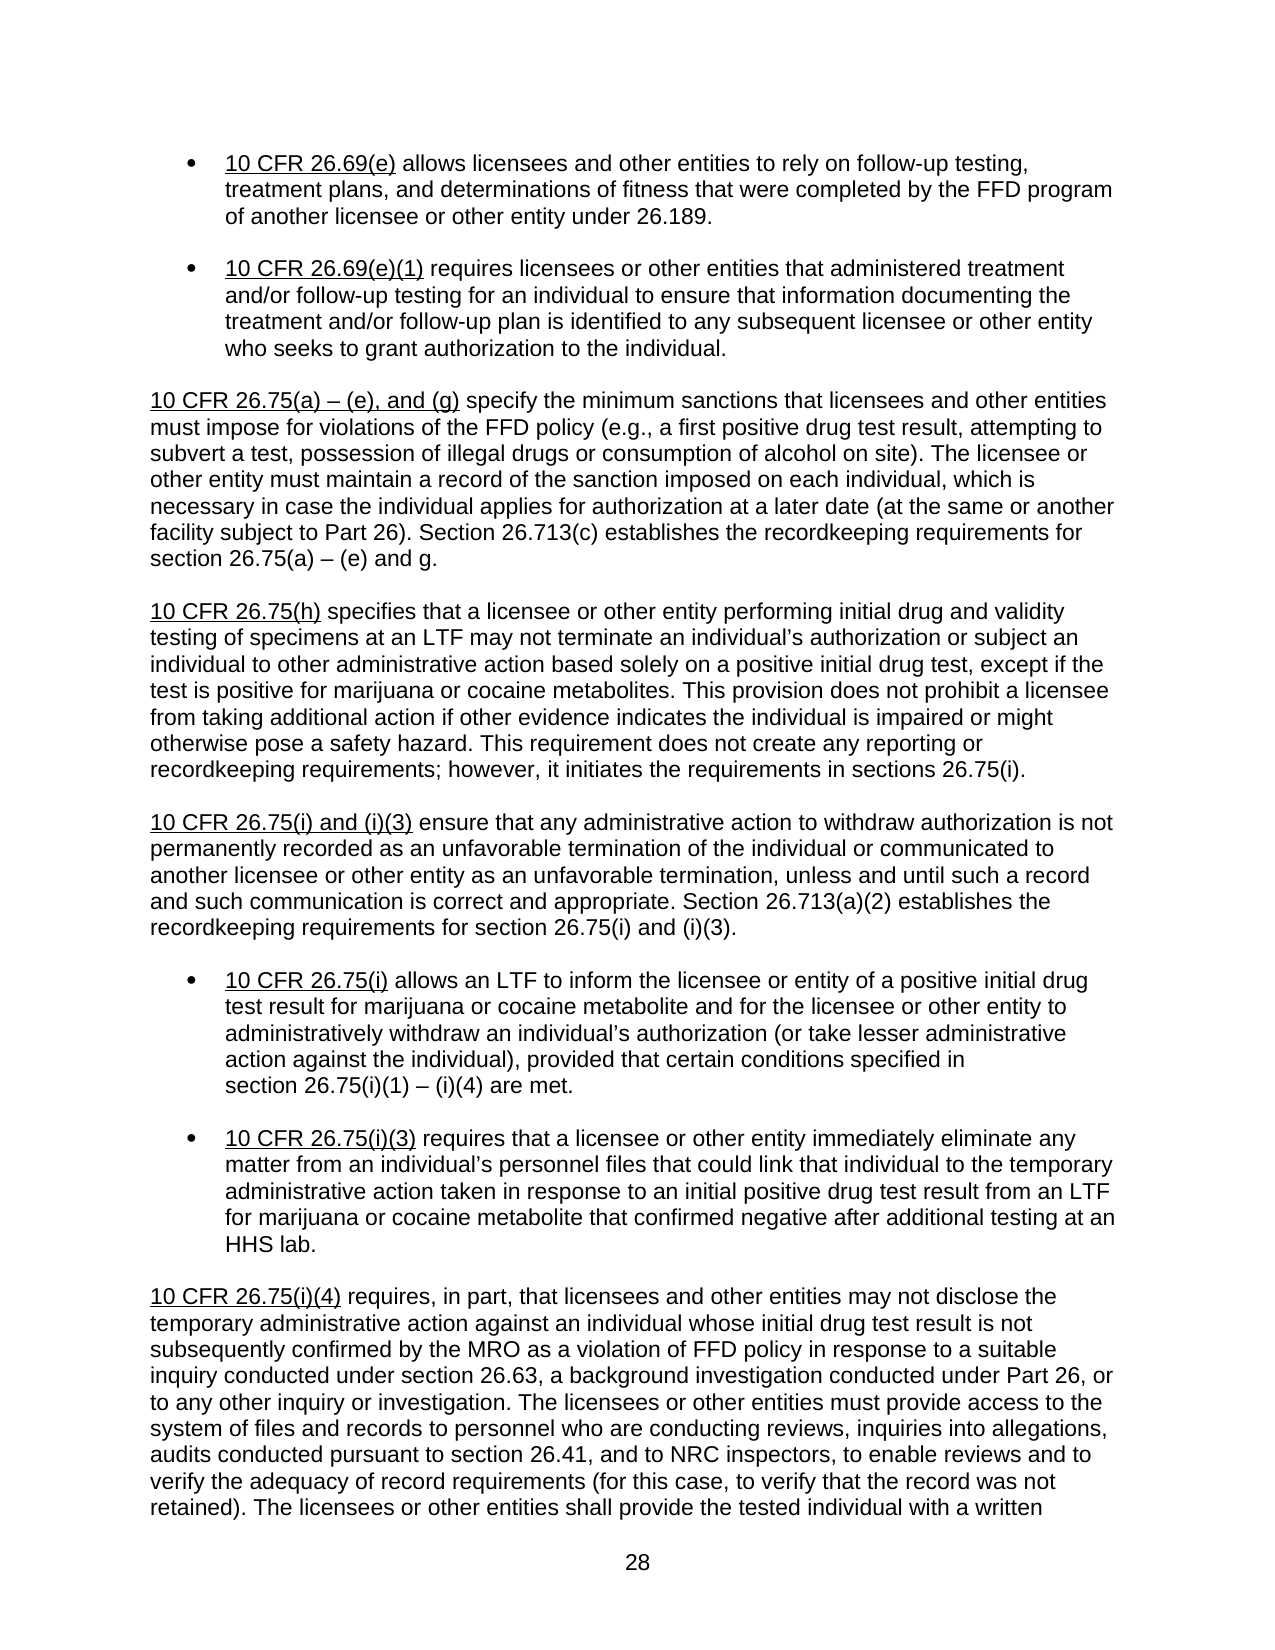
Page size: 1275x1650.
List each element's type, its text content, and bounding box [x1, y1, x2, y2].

text 10 CFR 26.75(a) – (e), and (g) specify the minimum sanctions that licensees and other entities must impose for violations of the FFD policy (e.g., a first positive drug test result, attempting to subvert a test, possession of illegal drugs or consumption of alcohol on site). The licensee or other entity must maintain a record of the sanction imposed on each individual, which is necessary in case the individual applies for authorization at a later date (at the same or another facility subject to Part 26). Section 26.713(c) establishes the recordkeeping requirements for section 26.75(a) – (e) and g. [150, 387, 1125, 572]
list 10 CFR 26.69(e)(1) requires licensees or other entities that administered treatment and/or follow-up testing for an individual to ensure that information documenting the treatment and/or follow-up plan is identified to any subsequent licensee or other entity who seeks to grant authorization to the individual. [187, 255, 1125, 361]
text 10 CFR 26.75(i) and (i)(3) ensure that any administrative action to withdraw authorization is not permanently recorded as an unfavorable termination of the individual or communicated to another licensee or other entity as an unfavorable termination, unless and until such a record and such communication is correct and appropriate. Section 26.713(a)(2) establishes the recordkeeping requirements for section 26.75(i) and (i)(3). [150, 809, 1125, 941]
list 10 CFR 26.69(e) allows licensees and other entities to rely on follow-up testing, treatment plans, and determinations of fitness that were completed by the FFD program of another licensee or other entity under 26.189. [187, 150, 1125, 229]
list 10 CFR 26.75(i) allows an LTF to inform the licensee or entity of a positive initial drug test result for marijuana or cocaine metabolite and for the licensee or other entity to administratively withdraw an individual’s authorization (or take lesser administrative action against the individual), provided that certain conditions specified in section 26.75(i)(1) – (i)(4) are met. [187, 967, 1125, 1099]
text 10 CFR 26.75(h) specifies that a licensee or other entity performing initial drug and validity testing of specimens at an LTF may not terminate an individual’s authorization or subject an individual to other administrative action based solely on a positive initial drug test, except if the test is positive for marijuana or cocaine metabolites. This provision does not prohibit a licensee from taking additional action if other evidence indicates the individual is impaired or might otherwise pose a safety hazard. This requirement does not create any reporting or recordkeeping requirements; however, it initiates the requirements in sections 26.75(i). [150, 598, 1125, 782]
list 10 CFR 26.75(i)(3) requires that a licensee or other entity immediately eliminate any matter from an individual’s personnel files that could link that individual to the temporary administrative action taken in response to an initial positive drug test result from an LTF for marijuana or cocaine metabolite that confirmed negative after additional testing at an HHS lab. [187, 1125, 1125, 1257]
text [150, 1283, 1125, 1520]
